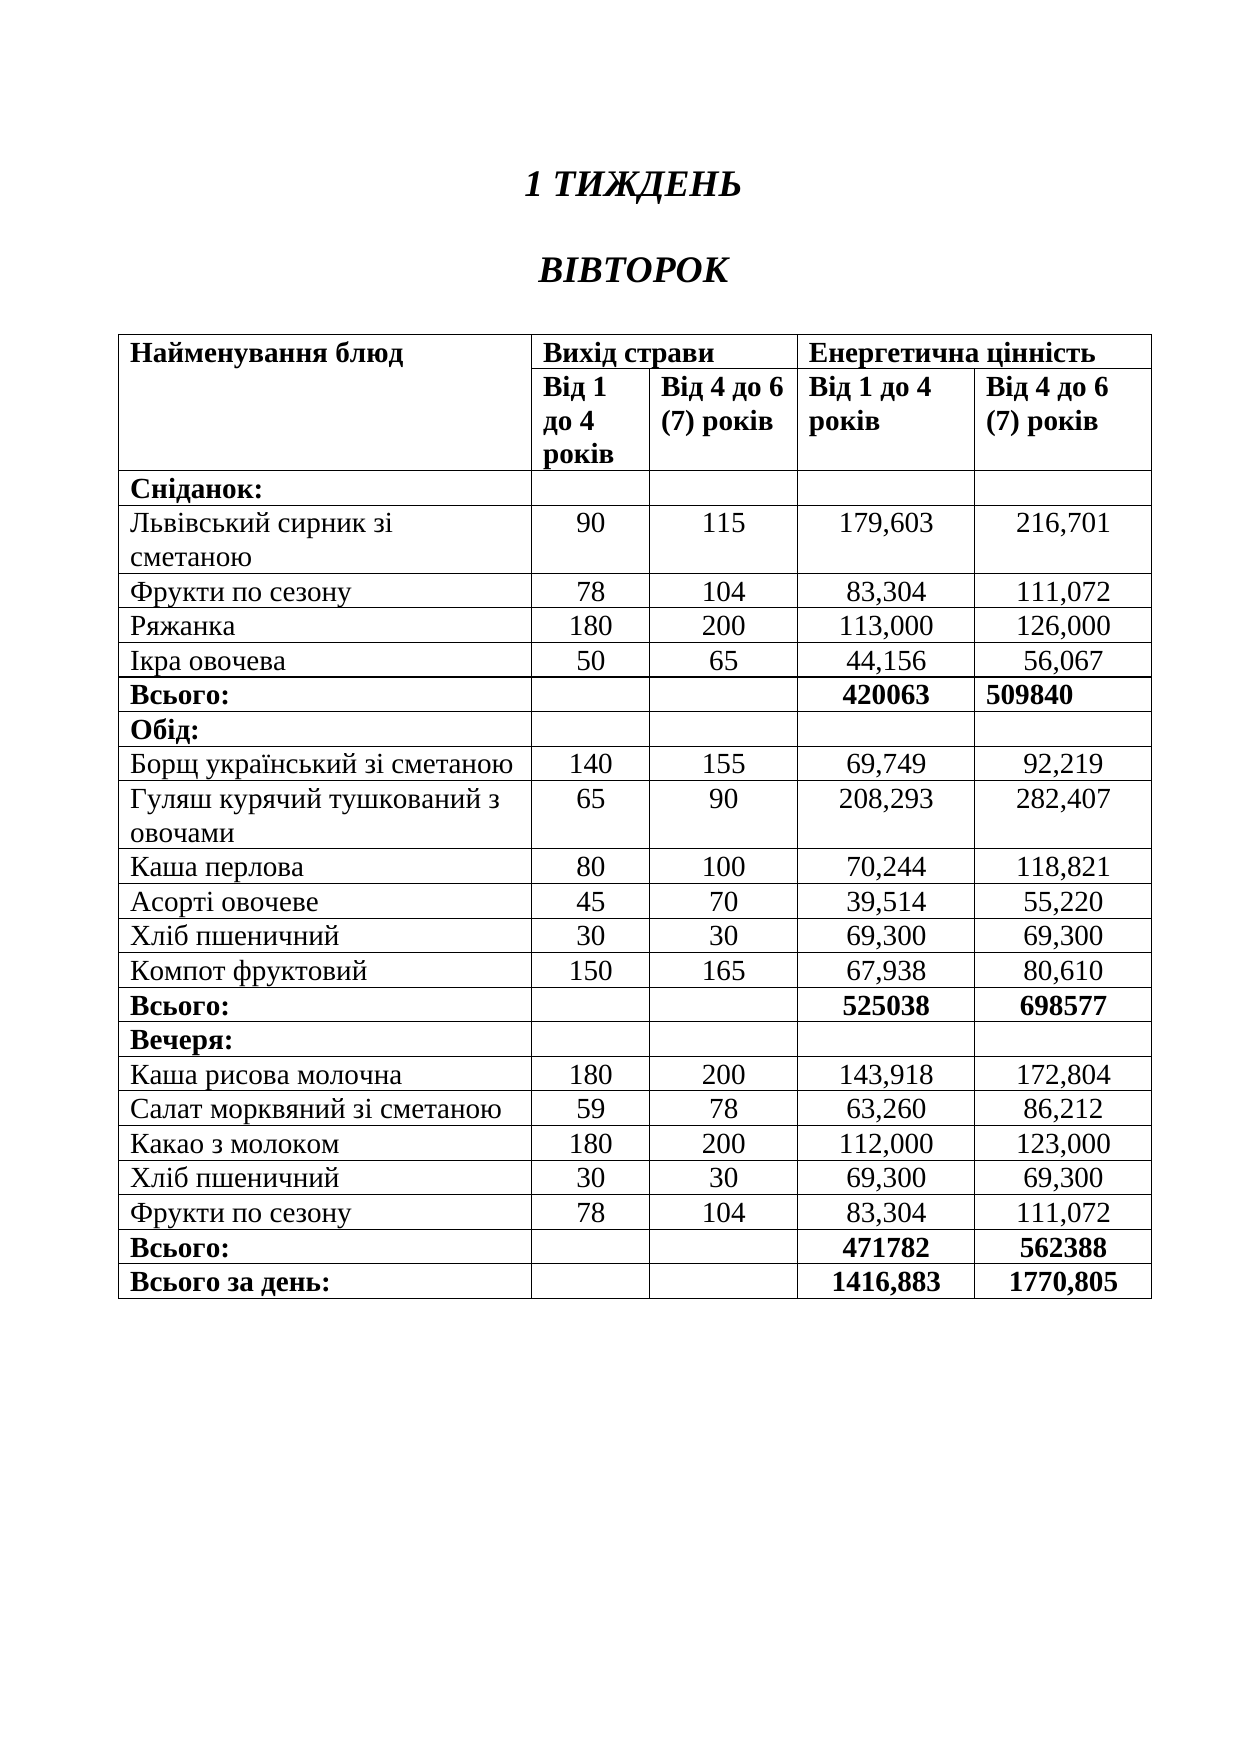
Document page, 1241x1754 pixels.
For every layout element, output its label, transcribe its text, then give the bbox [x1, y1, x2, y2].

table_cell Вечеря: [119, 1022, 531, 1056]
table_cell [532, 1264, 649, 1298]
table_cell Від 1 до 4 років [532, 369, 649, 470]
table_cell Від 4 до 6 (7) років [650, 369, 797, 470]
table_cell 67,938 [798, 953, 974, 987]
table_cell Всього: [119, 988, 531, 1021]
table_cell Какао з молоком [119, 1126, 531, 1159]
table_cell [532, 712, 649, 746]
table_cell 165 [650, 953, 797, 987]
table_cell 83,304 [798, 574, 974, 607]
table_cell [975, 1022, 1151, 1056]
table_cell Каша перлова [119, 849, 531, 883]
table_cell 90 [532, 506, 649, 573]
table_cell 39,514 [798, 884, 974, 917]
table_cell 90 [650, 781, 797, 848]
table_cell Салат морквяний зі сметаною [119, 1091, 531, 1125]
table_cell 44,156 [798, 643, 974, 676]
table_cell 216,701 [975, 506, 1151, 573]
table_cell [798, 471, 974, 504]
table_cell Всього: [119, 678, 531, 711]
table_cell 200 [650, 1126, 797, 1159]
table_cell Обід: [119, 712, 531, 746]
table_cell 282,407 [975, 781, 1151, 848]
table_cell [532, 1022, 649, 1056]
table_cell [532, 1230, 649, 1263]
table_cell 420,063 [798, 678, 974, 711]
table_cell [650, 1022, 797, 1056]
table_cell 30 [532, 1161, 649, 1194]
table_cell 30 [650, 1161, 797, 1194]
table_cell 180 [532, 1126, 649, 1159]
table_cell 698,577 [975, 988, 1151, 1021]
table_cell 126,000 [975, 608, 1151, 642]
table_cell [650, 1264, 797, 1298]
text ВІВТОРОК [118, 247, 1152, 291]
table_cell [532, 678, 649, 711]
table_cell 112,000 [798, 1126, 974, 1159]
table_cell [532, 471, 649, 504]
table_cell 113,000 [798, 608, 974, 642]
table_cell Хліб пшеничний [119, 919, 531, 952]
table_cell 111,072 [975, 1195, 1151, 1229]
table_cell [650, 712, 797, 746]
table_cell 155 [650, 747, 797, 780]
table_cell Всього: [119, 1230, 531, 1263]
table_cell 55,220 [975, 884, 1151, 917]
table_cell Хліб пшеничний [119, 1161, 531, 1194]
table_cell 56,067 [975, 643, 1151, 676]
table_cell Гуляш курячий тушкований з овочами [119, 781, 531, 848]
table_cell [975, 712, 1151, 746]
table_header Вихід страви [532, 335, 797, 368]
table_cell 200 [650, 608, 797, 642]
table_cell 180 [532, 1057, 649, 1090]
table_cell [798, 1022, 974, 1056]
table_cell Компот фруктовий [119, 953, 531, 987]
table_cell 59 [532, 1091, 649, 1125]
table_cell 172,804 [975, 1057, 1151, 1090]
table_cell 562,388 [975, 1230, 1151, 1263]
table_cell 140 [532, 747, 649, 780]
table_cell 525,038 [798, 988, 974, 1021]
table_cell 83,304 [798, 1195, 974, 1229]
table_cell Каша рисова молочна [119, 1057, 531, 1090]
table_cell 179,603 [798, 506, 974, 573]
text 1 ТИЖДЕНЬ [118, 161, 1152, 204]
table_cell 180 [532, 608, 649, 642]
table_cell [975, 471, 1151, 504]
table_cell Ікра овочева [119, 643, 531, 676]
table_cell 69,300 [798, 1161, 974, 1194]
table_header Енергетична цінність [798, 335, 1151, 368]
table_cell 80,610 [975, 953, 1151, 987]
table_cell Львівський сирник зі сметаною [119, 506, 531, 573]
table_cell [650, 988, 797, 1021]
table_cell 63,260 [798, 1091, 974, 1125]
table_cell 200 [650, 1057, 797, 1090]
table_cell Асорті овочеве [119, 884, 531, 917]
table_cell 69,300 [798, 919, 974, 952]
table_cell 115 [650, 506, 797, 573]
table_cell Від 1 до 4 років [798, 369, 974, 470]
table_cell Борщ український зі сметаною [119, 747, 531, 780]
table_cell Всього за день: [119, 1264, 531, 1298]
table_cell 86,212 [975, 1091, 1151, 1125]
table_cell 50 [532, 643, 649, 676]
table_cell Ряжанка [119, 608, 531, 642]
table_cell 80 [532, 849, 649, 883]
table_cell 45 [532, 884, 649, 917]
table_cell 150 [532, 953, 649, 987]
table_cell 208,293 [798, 781, 974, 848]
table_cell [798, 712, 974, 746]
table_cell 65 [650, 643, 797, 676]
table_cell 100 [650, 849, 797, 883]
table_cell 78 [650, 1091, 797, 1125]
table_cell 78 [532, 1195, 649, 1229]
table_cell 30 [532, 919, 649, 952]
table_cell 92,219 [975, 747, 1151, 780]
table_cell 123,000 [975, 1126, 1151, 1159]
table_cell 78 [532, 574, 649, 607]
table_cell 1416,883 [798, 1264, 974, 1298]
table_cell 69,300 [975, 919, 1151, 952]
table_cell 509,84 [975, 678, 1151, 711]
table_cell 118,821 [975, 849, 1151, 883]
table_cell [650, 471, 797, 504]
table_cell Фрукти по сезону [119, 1195, 531, 1229]
table_cell 143,918 [798, 1057, 974, 1090]
table_cell 471,782 [798, 1230, 974, 1263]
table_cell Сніданок: [119, 471, 531, 504]
table_cell 69,749 [798, 747, 974, 780]
table_cell 1770,805 [975, 1264, 1151, 1298]
table_cell 69,300 [975, 1161, 1151, 1194]
table_cell 111,072 [975, 574, 1151, 607]
table_cell [650, 678, 797, 711]
table_cell [650, 1230, 797, 1263]
table_cell Від 4 до 6 (7) років [975, 369, 1151, 470]
table_cell 70,244 [798, 849, 974, 883]
table_cell [532, 988, 649, 1021]
table_cell 104 [650, 574, 797, 607]
table_cell 65 [532, 781, 649, 848]
table_cell 104 [650, 1195, 797, 1229]
table_cell Фрукти по сезону [119, 574, 531, 607]
table_cell 30 [650, 919, 797, 952]
table_header Найменування блюд [119, 335, 531, 470]
table_cell 70 [650, 884, 797, 917]
